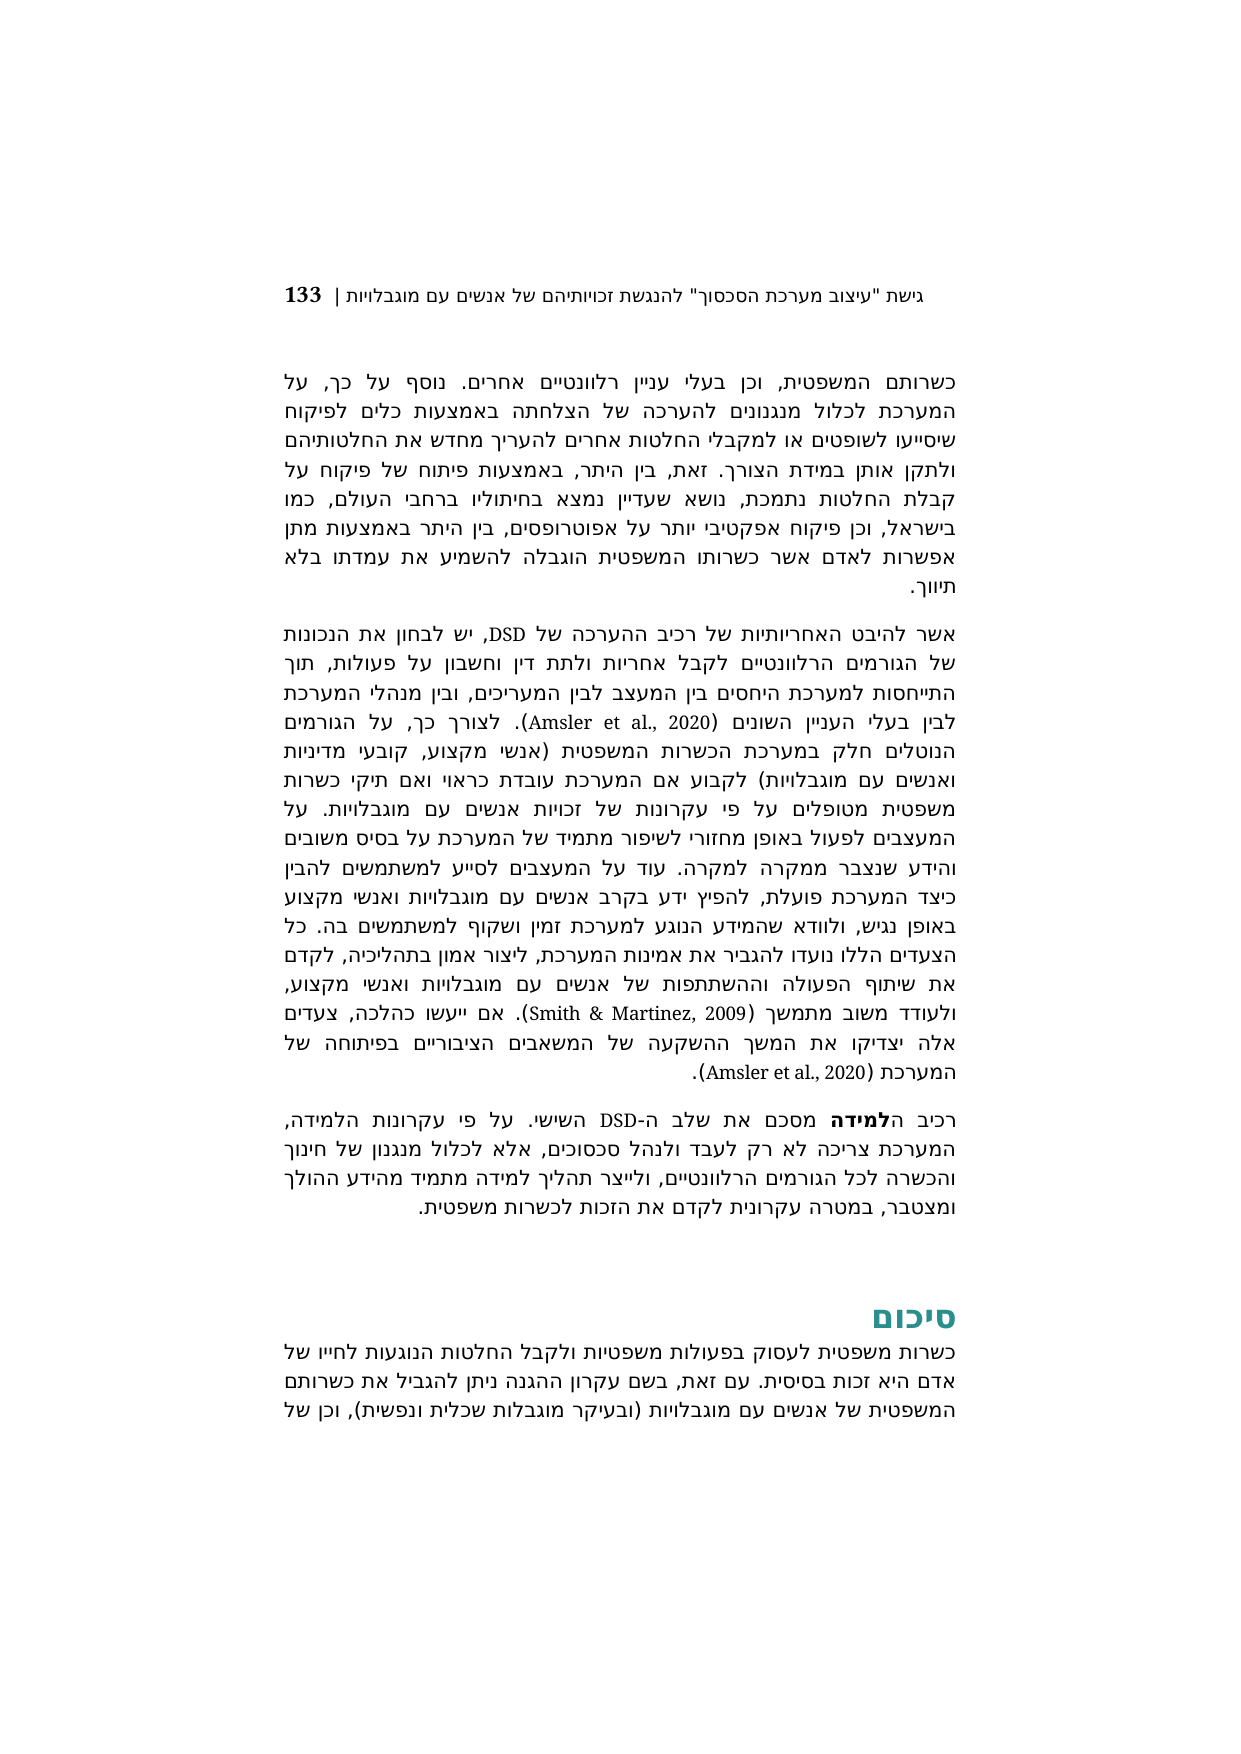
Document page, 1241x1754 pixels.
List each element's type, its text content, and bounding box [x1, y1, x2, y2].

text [283, 1336, 957, 1424]
text רכיב הלמידה מסכם את שלב ה-DSD השישי. על פי עקרונות הלמידה, המערכת צריכה לא רק לעבד ולנהל סכסוכים, אלא לכלול מנגנון של חינוך והכשרה לכל הגורמים הרלוונטיים, ולייצר תהליך למידה מתמיד מהידע ההולך ומצטבר, במטרה עקרונית לקדם את הזכות לכשרות משפטית. [283, 1104, 957, 1220]
text סיכום [283, 1297, 957, 1336]
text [283, 366, 957, 599]
text אשר להיבט האחריותיות של רכיב ההערכה של DSD, יש לבחון את הנכונות של הגורמים הרלוונטיים לקבל אחריות ולתת דין וחשבון על פעולות, תוך התייחסות למערכת היחסים בין המעצב לבין המעריכים, ובין מנהלי המערכת לבין בעלי העניין השונים (Amsler et al., 2020). לצורך כך, על הגורמים הנוטלים חלק במערכת הכשרות המשפטית (אנשי מקצוע, קובעי מדיניות ואנשים עם מוגבלויות) לקבוע אם המערכת עובדת כראוי ואם תיקי כשרות משפטית מטופלים על פי עקרונות של זכויות אנשים עם מוגבלויות. על המעצבים לפעול באופן מחזורי לשיפור מתמיד של המערכת על בסיס משובים והידע שנצבר ממקרה למקרה. עוד על המעצבים לסייע למשתמשים להבין כיצד המערכת פועלת, להפיץ ידע בקרב אנשים עם מוגבלויות ואנשי מקצוע באופן נגיש, ולוודא שהמידע הנוגע למערכת זמין ושקוף למשתמשים בה. כל הצעדים הללו נועדו להגביר את אמינות המערכת, ליצור אמון בתהליכיה, לקדם את שיתוף הפעולה וההשתתפות של אנשים עם מוגבלויות ואנשי מקצוע, ולעודד משוב מתמשך (Smith & Martinez, 2009). אם ייעשו כהלכה, צעדים אלה יצדיקו את המשך ההשקעה של המשאבים הציבוריים בפיתוחה של המערכת (Amsler et al., 2020). [283, 618, 957, 1085]
